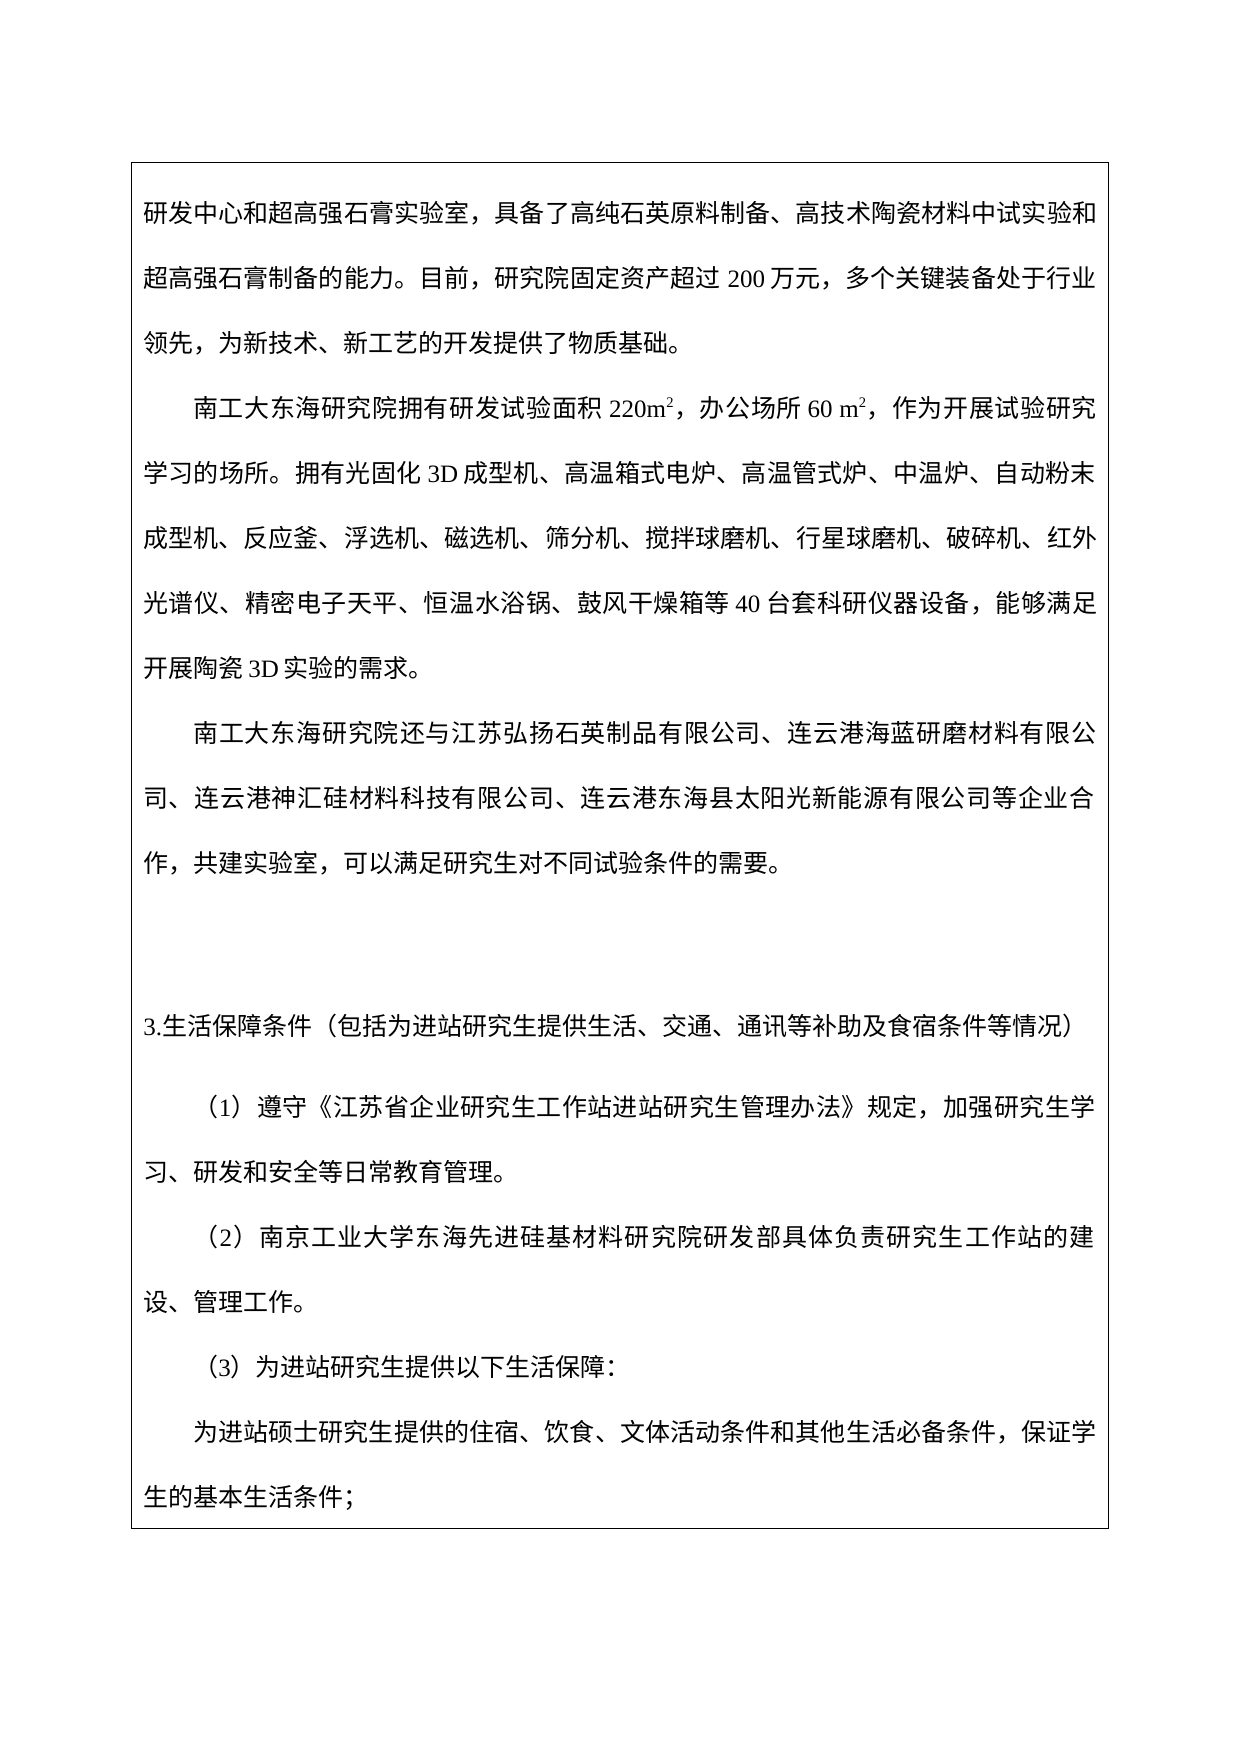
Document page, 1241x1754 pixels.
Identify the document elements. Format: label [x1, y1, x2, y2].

table_cell [132, 163, 1108, 1528]
